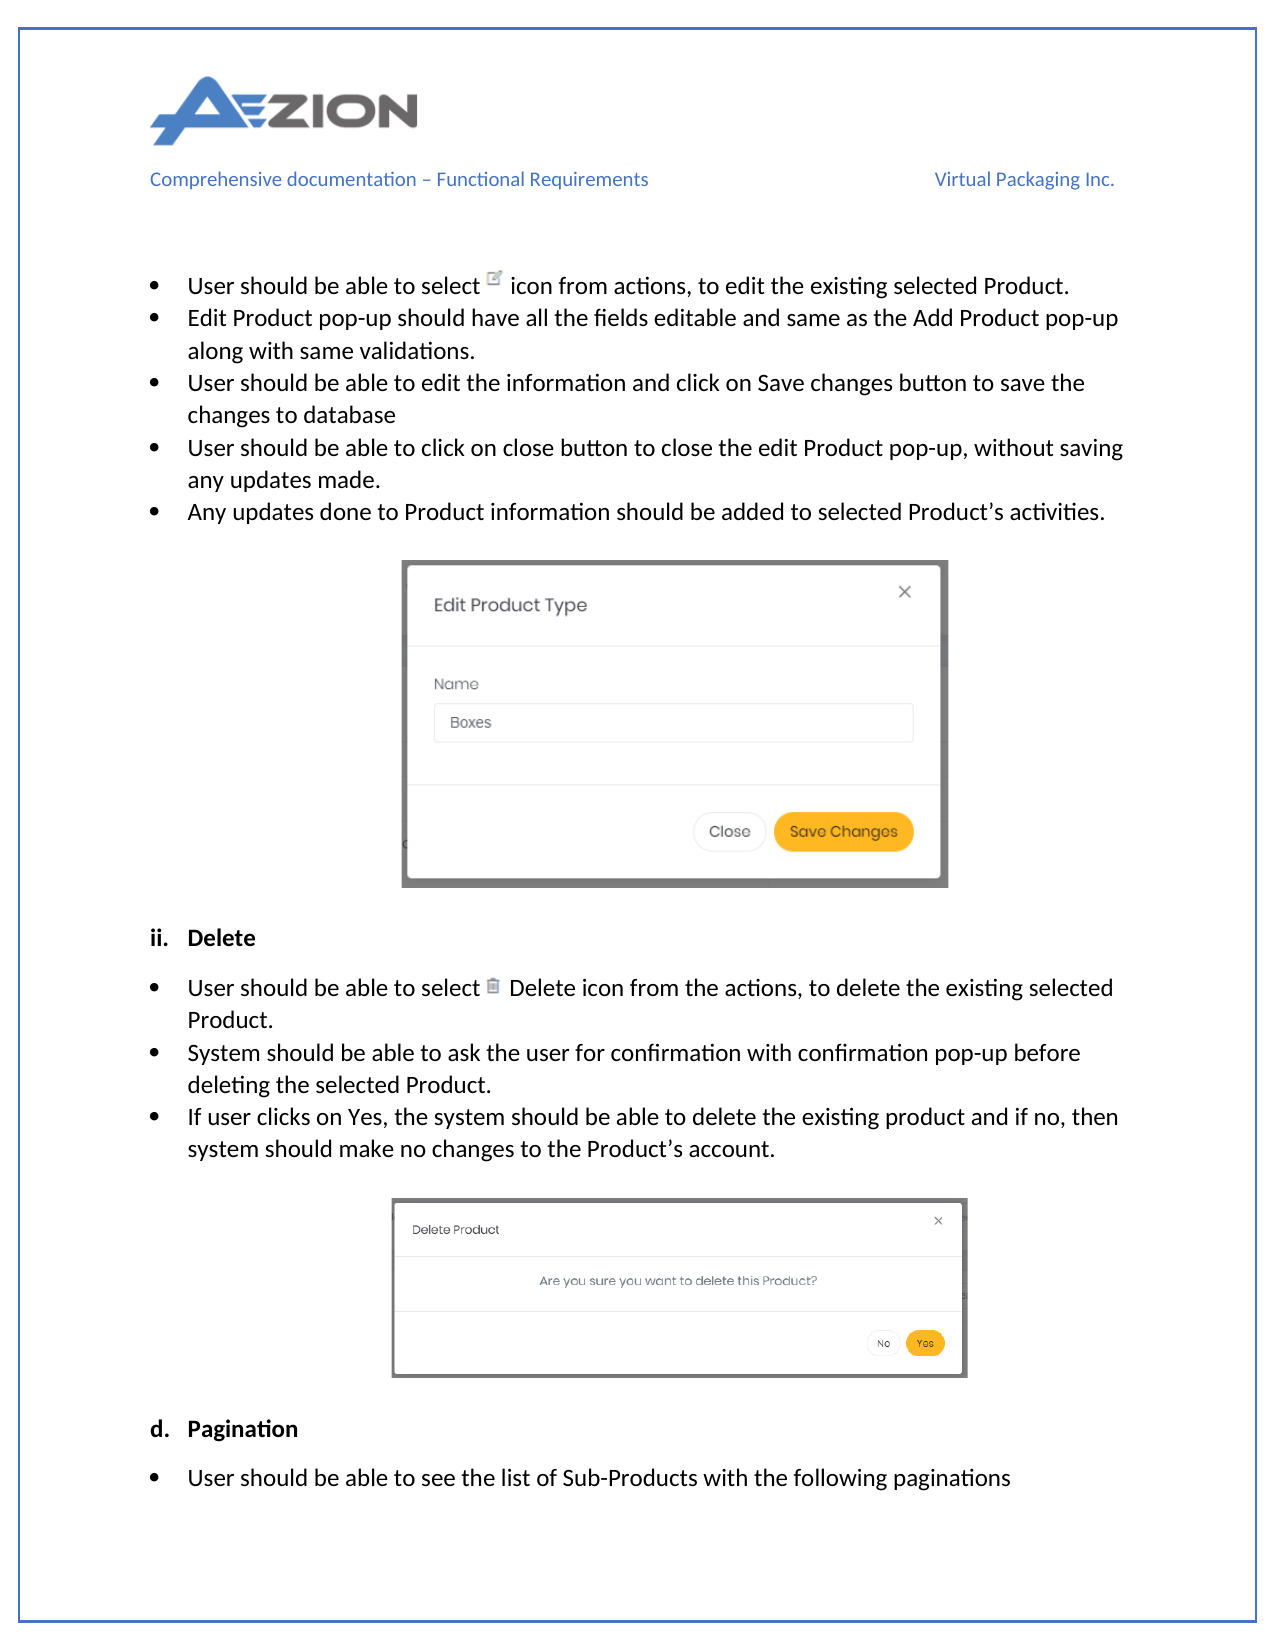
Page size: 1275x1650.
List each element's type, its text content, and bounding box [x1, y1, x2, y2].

list User should be able to see the list of Sub-Products with the following paginations [150, 1462, 1162, 1493]
picture [486, 976, 504, 997]
list Pagination [150, 1413, 1247, 1443]
picture [150, 75, 418, 147]
list Edit Product pop-up should have all the fields editable and same as the Add Product pop-up along with same validations. [150, 302, 1162, 365]
picture [391, 1198, 968, 1378]
list Any updates done to Product information should be added to selected Product’s activities. [150, 496, 1162, 527]
picture [401, 560, 949, 888]
list User should be able to select icon from actions, to edit the existing selected Product. [150, 266, 1162, 301]
list System should be able to ask the user for confirmation with confirmation pop-up before deleting the selected Product. [150, 1037, 1162, 1099]
picture [485, 266, 505, 295]
list If user clicks on Yes, the system should be able to delete the existing product and if no, then system should make no changes to the Product’s account. [150, 1101, 1162, 1164]
list Delete [150, 922, 1247, 953]
list User should be able to click on close button to close the edit Product pop-up, without saving any updates made. [150, 432, 1162, 494]
list User should be able to edit the information and click on Save changes button to save the changes to database [150, 367, 1162, 430]
list User should be able to select Delete icon from the actions, to delete the existing selected Product. [150, 972, 1162, 1035]
